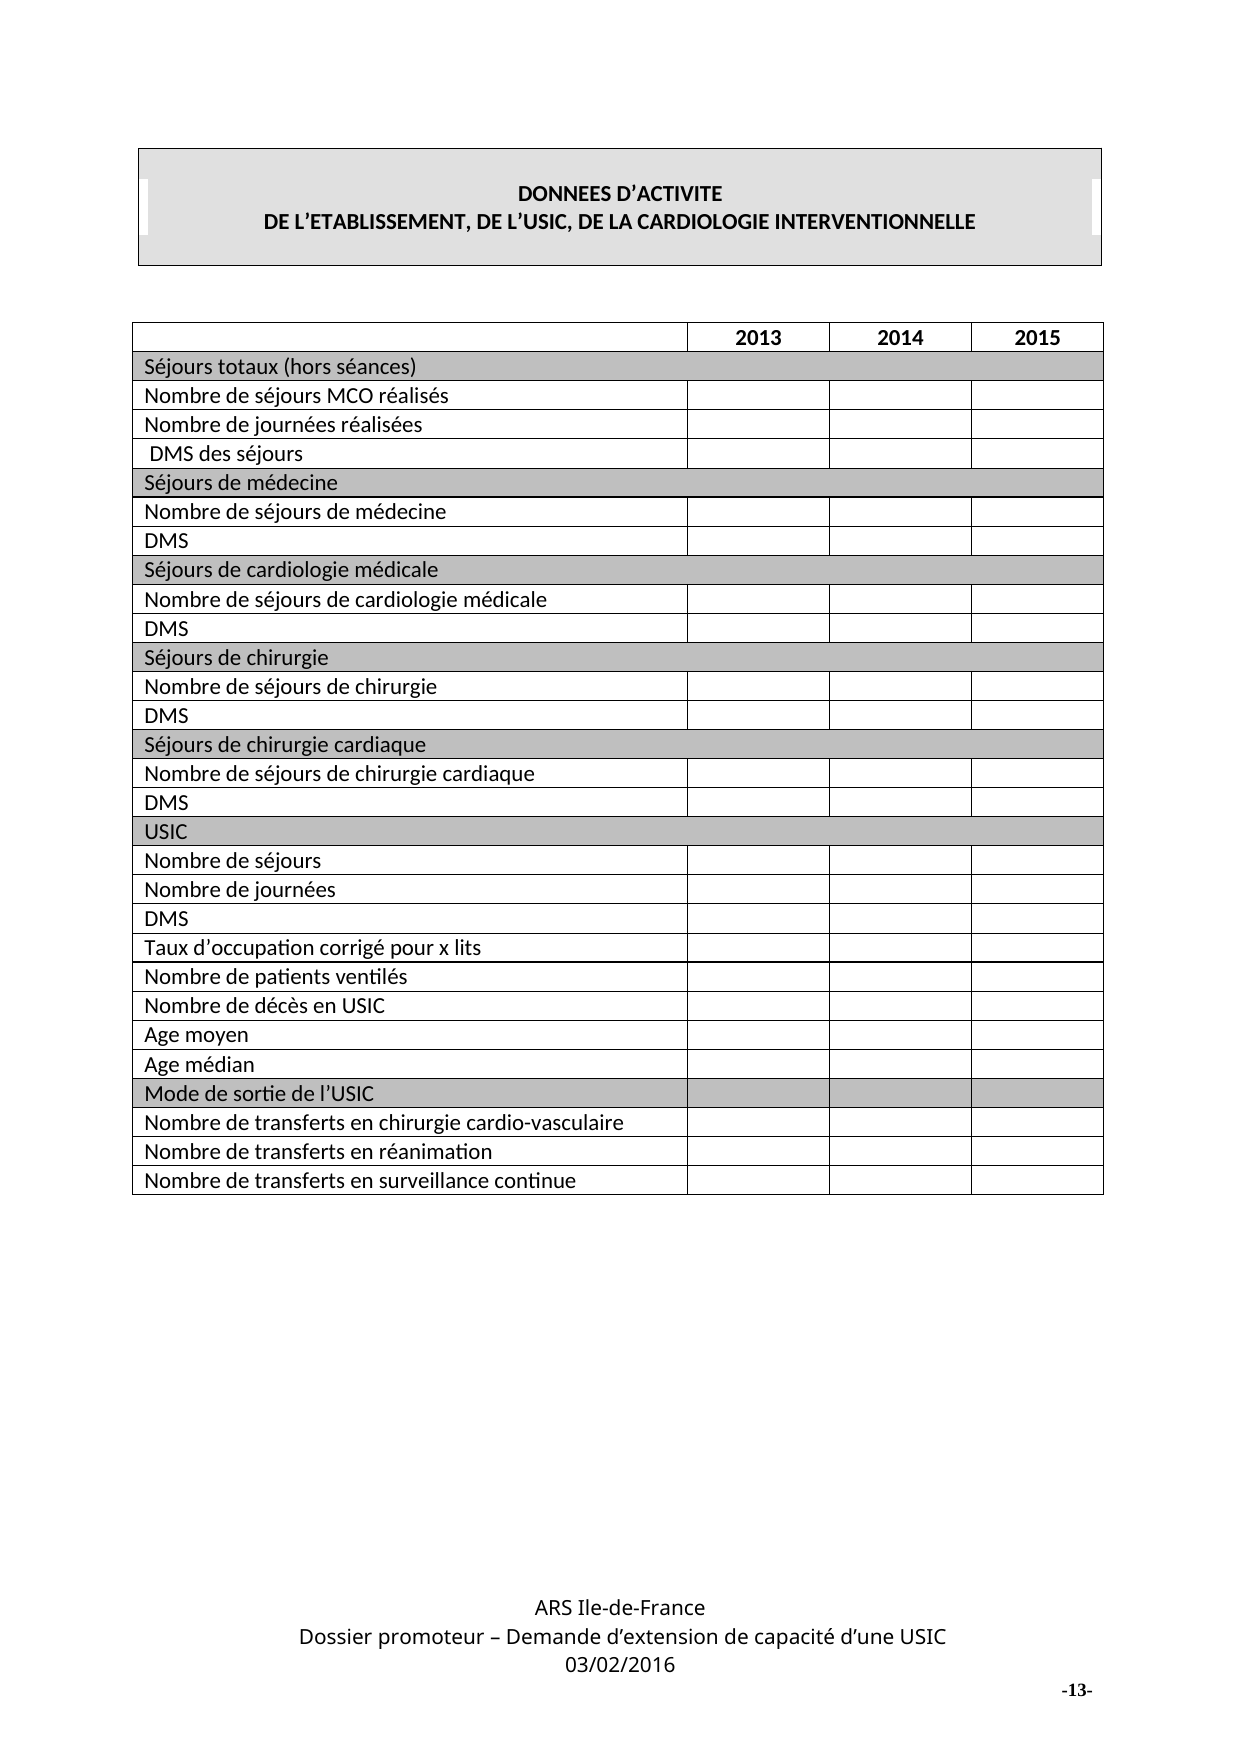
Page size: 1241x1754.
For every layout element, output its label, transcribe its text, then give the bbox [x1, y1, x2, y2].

table_header 2015 [972, 323, 1103, 351]
table_cell [972, 1021, 1103, 1049]
table_cell Nombre de transferts en surveillance continue [133, 1166, 687, 1194]
text DONNEES D’ACTIVITE [148, 179, 1092, 207]
table_cell [972, 1050, 1103, 1078]
table_cell Séjours de chirurgie cardiaque [133, 730, 1103, 758]
table_cell [972, 992, 1103, 1019]
table_cell [830, 1166, 971, 1194]
table_cell Nombre de transferts en réanimation [133, 1137, 687, 1165]
table_cell Age médian [133, 1050, 687, 1078]
table_cell [830, 1137, 971, 1165]
table_cell Nombre de décès en USIC [133, 992, 687, 1019]
table_cell [688, 498, 829, 526]
table_cell Nombre de séjours de chirurgie cardiaque [133, 759, 687, 787]
table_cell [688, 701, 829, 729]
table_cell [688, 1166, 829, 1194]
table_cell [830, 439, 971, 467]
table_cell Nombre de transferts en chirurgie cardio-vasculaire [133, 1108, 687, 1136]
table_cell [688, 1137, 829, 1165]
table_cell [972, 759, 1103, 787]
table_header 2014 [830, 323, 971, 351]
table_cell [688, 992, 829, 1019]
table_cell [972, 527, 1103, 554]
table_cell [972, 410, 1103, 438]
table_cell [972, 1137, 1103, 1165]
table_cell USIC [133, 817, 1103, 845]
table_cell [688, 614, 829, 642]
table_cell [688, 963, 829, 991]
table_cell DMS [133, 904, 687, 932]
table_cell Séjours de médecine [133, 469, 1103, 496]
table_cell [830, 875, 971, 903]
table_cell [688, 934, 829, 961]
table_cell [830, 672, 971, 700]
table_cell [972, 963, 1103, 991]
table_cell [688, 846, 829, 874]
table_cell [830, 1021, 971, 1049]
table_cell DMS [133, 527, 687, 554]
table_cell DMS [133, 788, 687, 816]
table_cell [972, 788, 1103, 816]
table_cell [830, 934, 971, 961]
table_cell [972, 875, 1103, 903]
table_cell [972, 498, 1103, 526]
table_cell Taux d’occupation corrigé pour x lits [133, 934, 687, 961]
table_cell [688, 1108, 829, 1136]
table_cell [688, 672, 829, 700]
table_cell [688, 875, 829, 903]
table_cell [830, 904, 971, 932]
table_cell [830, 992, 971, 1019]
table_cell [972, 1079, 1103, 1107]
table_header 2013 [688, 323, 829, 351]
table_cell [688, 1050, 829, 1078]
table_cell [830, 701, 971, 729]
table_cell [972, 701, 1103, 729]
table_cell [688, 759, 829, 787]
table_cell Age moyen [133, 1021, 687, 1049]
table_cell [688, 788, 829, 816]
table_cell DMS des séjours [133, 439, 687, 467]
table_cell [830, 381, 971, 409]
table_cell Nombre de séjours de médecine [133, 498, 687, 526]
table_cell [972, 381, 1103, 409]
table_cell [688, 1021, 829, 1049]
table_cell [830, 1079, 971, 1107]
table_cell [830, 498, 971, 526]
table_cell [972, 439, 1103, 467]
table_cell Nombre de patients ventilés [133, 963, 687, 991]
table_cell Nombre de séjours de chirurgie [133, 672, 687, 700]
text DE L’ETABLISSEMENT, DE L’USIC, DE LA CARDIOLOGIE INTERVENTIONNELLE [148, 207, 1092, 232]
table_cell [688, 585, 829, 613]
table_cell [830, 759, 971, 787]
table_cell [830, 846, 971, 874]
table_cell [688, 904, 829, 932]
table_cell DMS [133, 701, 687, 729]
table_cell [972, 1108, 1103, 1136]
table_cell [688, 410, 829, 438]
table_cell Nombre de séjours MCO réalisés [133, 381, 687, 409]
table_cell Séjours totaux (hors séances) [133, 352, 1103, 380]
table_cell Séjours de cardiologie médicale [133, 556, 1103, 584]
table_cell [830, 585, 971, 613]
table_cell DMS [133, 614, 687, 642]
table_cell Nombre de séjours de cardiologie médicale [133, 585, 687, 613]
table_cell [972, 1166, 1103, 1194]
table_cell [688, 439, 829, 467]
table_cell [972, 846, 1103, 874]
table_cell Nombre de journées [133, 875, 687, 903]
table_cell [830, 614, 971, 642]
table_header [133, 323, 687, 351]
table_cell [830, 963, 971, 991]
table_cell [688, 1079, 829, 1107]
table_cell Séjours de chirurgie [133, 643, 1103, 671]
table_cell [688, 381, 829, 409]
table_cell [830, 527, 971, 554]
table_cell [972, 934, 1103, 961]
table_cell [830, 1108, 971, 1136]
table_cell [830, 1050, 971, 1078]
table_cell Nombre de journées réalisées [133, 410, 687, 438]
table_cell [972, 904, 1103, 932]
table_cell [830, 788, 971, 816]
table_cell [972, 585, 1103, 613]
table_cell Mode de sortie de l’USIC [133, 1079, 687, 1107]
table_cell [830, 410, 971, 438]
table_cell [972, 672, 1103, 700]
table_cell Nombre de séjours [133, 846, 687, 874]
table_cell [688, 527, 829, 554]
table_cell [972, 614, 1103, 642]
